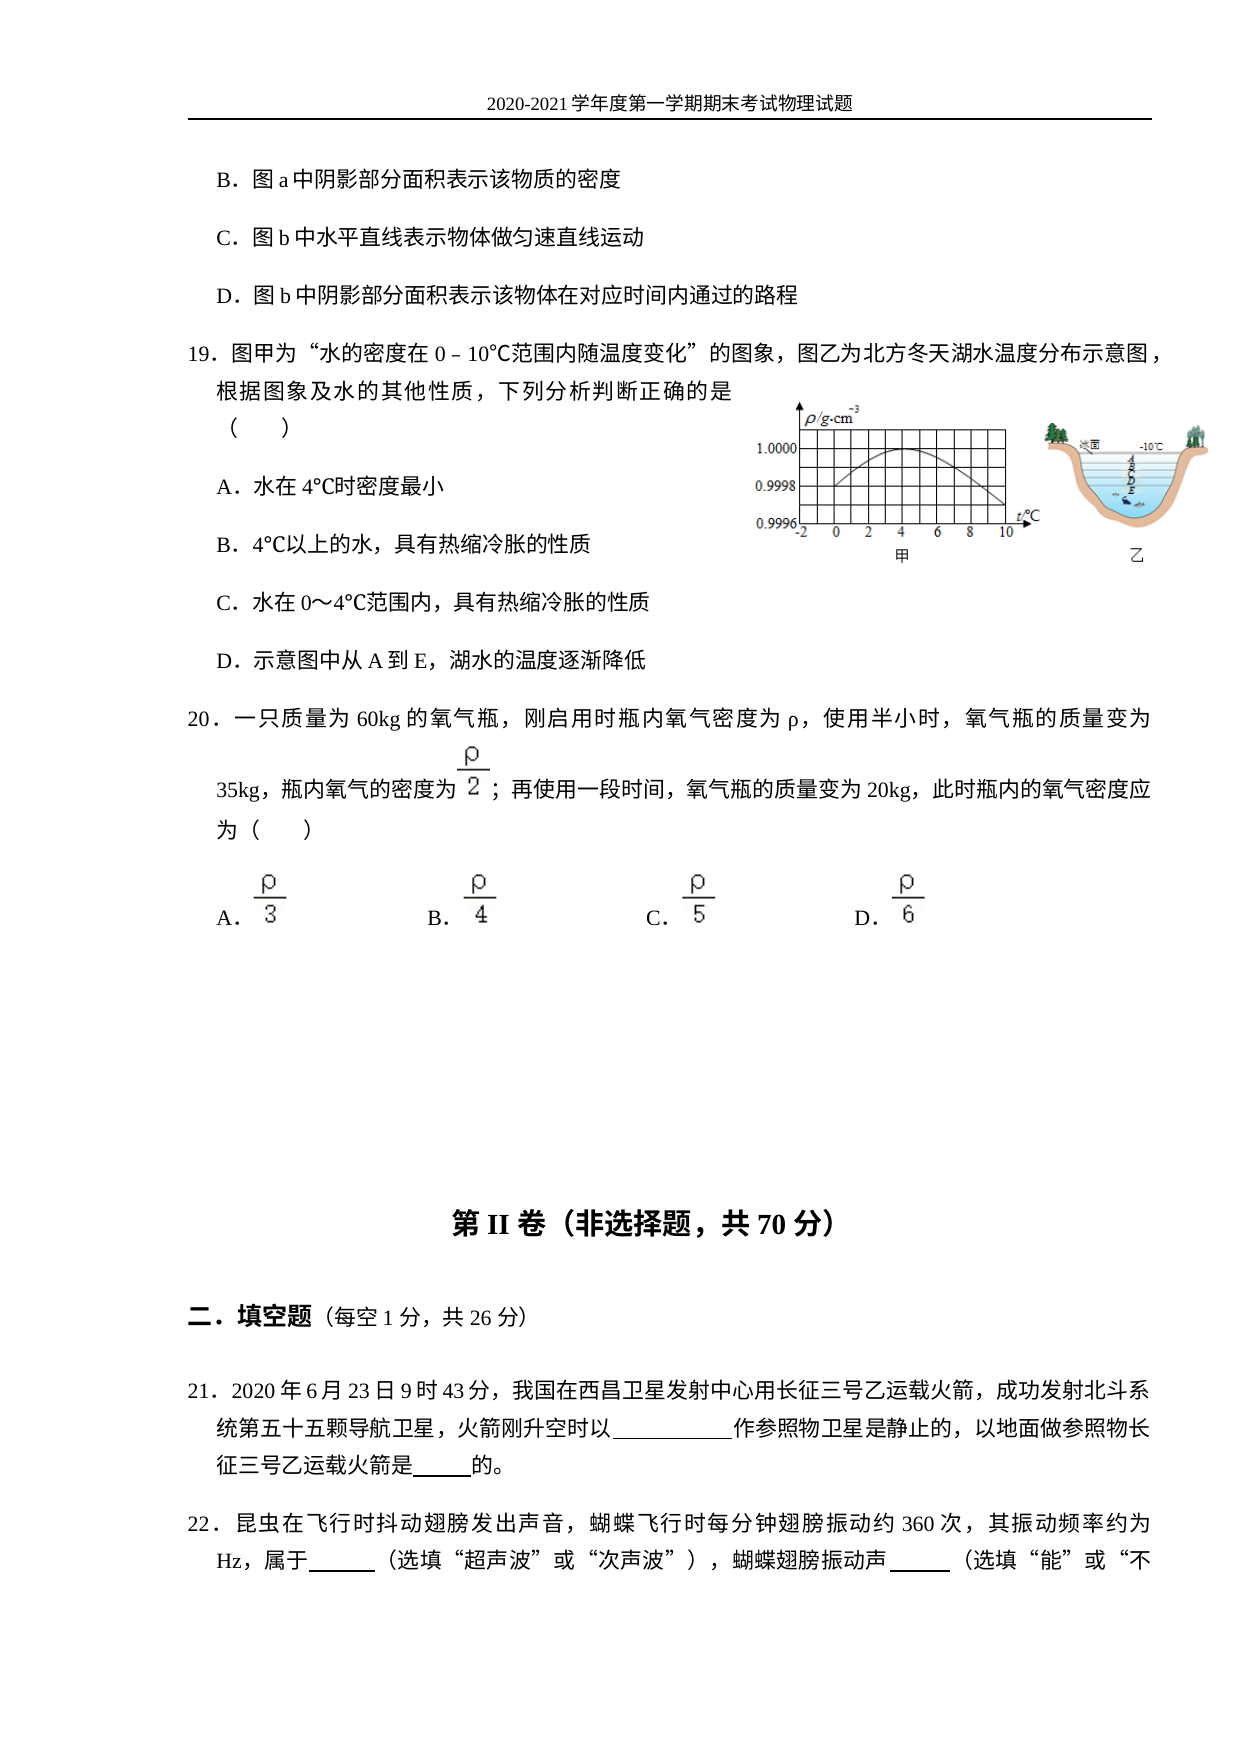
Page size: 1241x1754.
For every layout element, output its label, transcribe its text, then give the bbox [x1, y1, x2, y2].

text B．图a中阴影部分面积表示该物质的密度 [187, 162, 1152, 194]
text D．示意图中从A到E，湖水的温度逐渐降低 [187, 643, 1152, 675]
text B．4℃以上的水，具有热缩冷胀的性质 [187, 527, 751, 559]
text 21．2020年6月23日9时43分，我国在西昌卫星发射中心用长征三号乙运载火箭，成功发射北斗系统第五十五颗导航卫星，火箭刚升空时以 作参照物卫星是静止的，以地面做参照物长征三号乙运载火箭是 的。 [187, 1373, 1152, 1480]
picture [751, 397, 1211, 566]
text C．图b中水平直线表示物体做匀速直线运动 [187, 220, 1152, 252]
text D．图b中阴影部分面积表示该物体在对应时间内通过的路程 [187, 278, 1152, 311]
text 第 II 卷（非选择题，共 70 分） [187, 1189, 1152, 1254]
picture [891, 870, 925, 926]
text A．水在4℃时密度最小 [187, 469, 751, 501]
picture [457, 742, 490, 798]
picture [253, 870, 287, 926]
text A． B． C． D． [187, 871, 1152, 936]
text 19．图甲为“水的密度在0﹣10℃范围内随温度变化”的图象，图乙为北方冬天湖水温度分布示意图，根据图象及水的其他性质，下列分析判断正确的是（ ） [187, 336, 1152, 443]
picture [682, 870, 715, 926]
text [187, 1506, 1152, 1575]
text 20．一只质量为60kg的氧气瓶，刚启用时瓶内氧气密度为ρ，使用半小时，氧气瓶的质量变为35kg，瓶内氧气的密度为；再使用一段时间，氧气瓶的质量变为20kg，此时瓶内的氧气密度应为（ ） [187, 701, 1152, 845]
text 二．填空题（每空1 分，共 26 分） [187, 1282, 1152, 1347]
text C．水在0～4℃范围内，具有热缩冷胀的性质 [187, 585, 1152, 617]
picture [463, 870, 497, 926]
